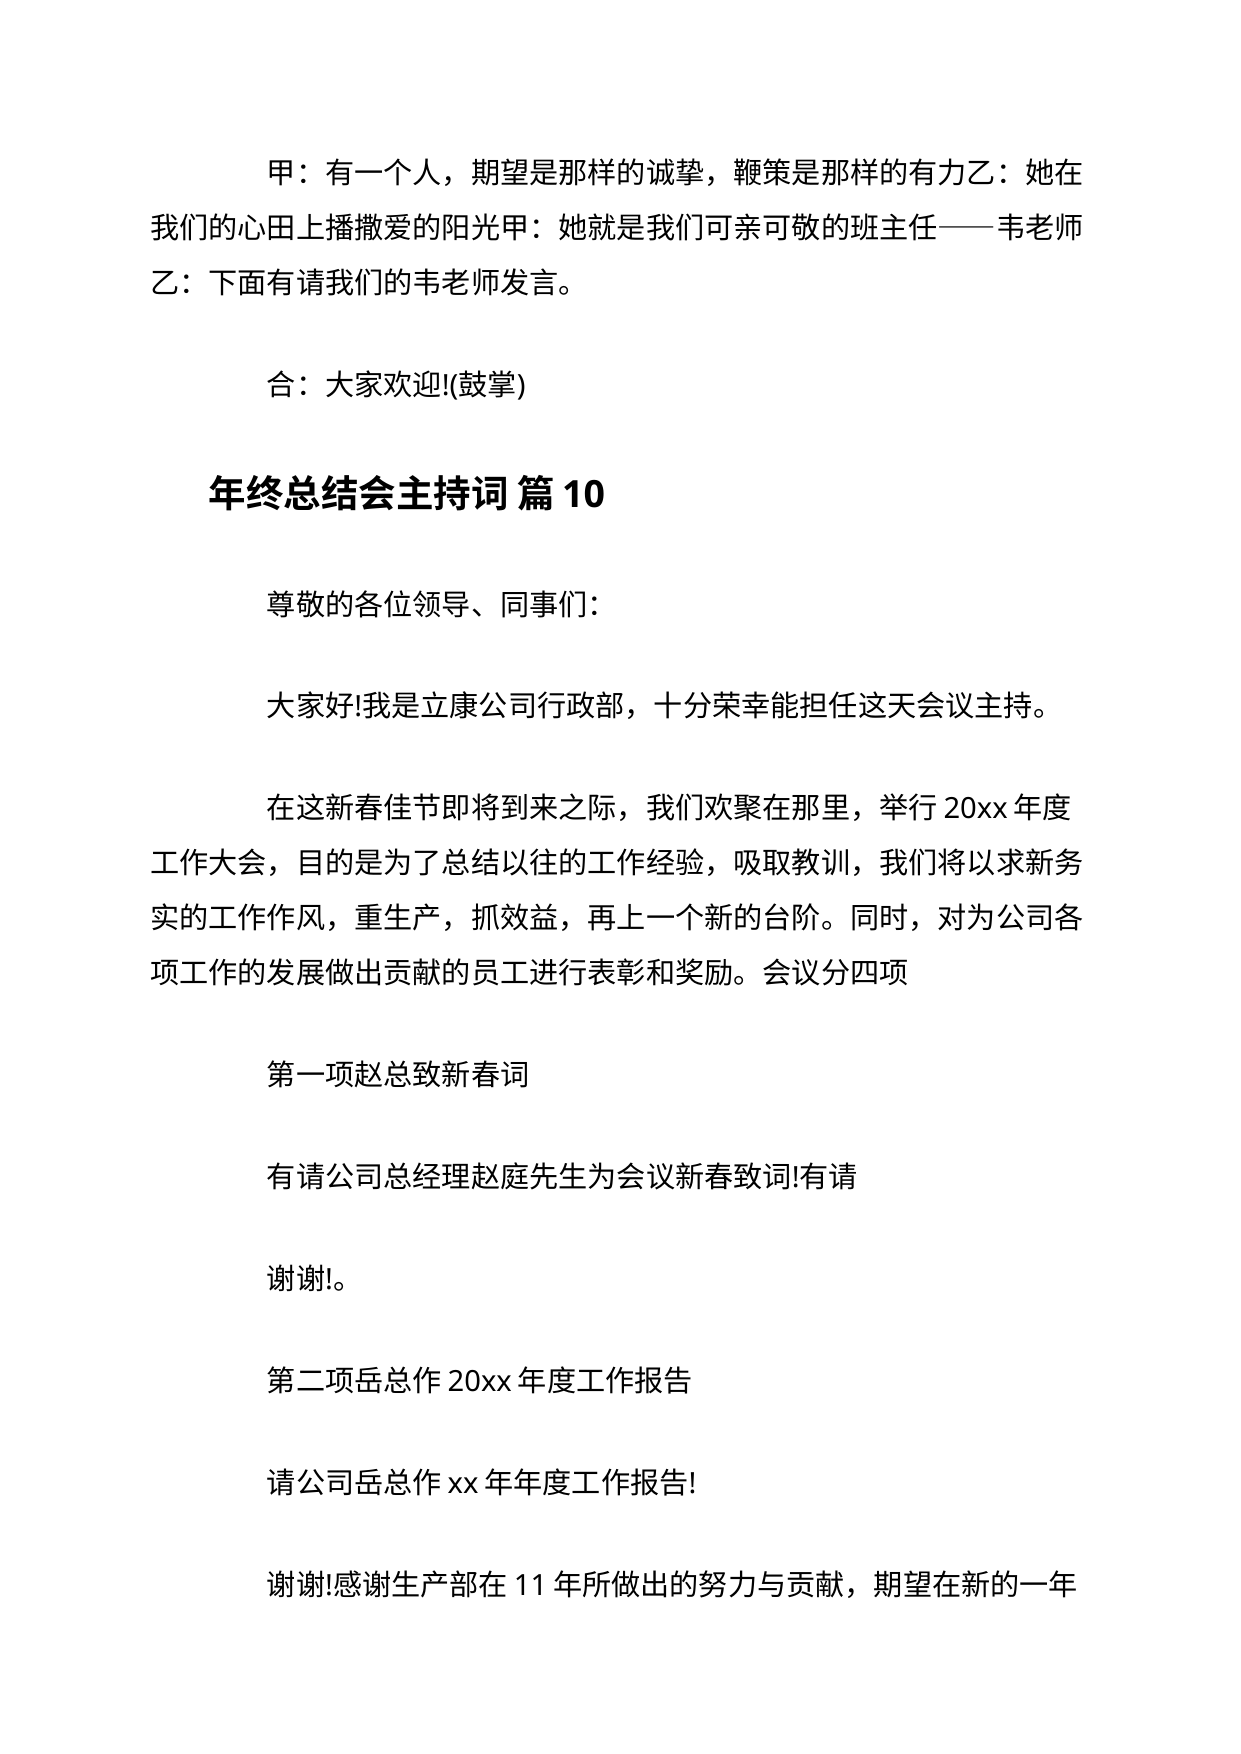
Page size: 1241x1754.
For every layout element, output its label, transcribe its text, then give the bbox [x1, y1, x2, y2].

text 合：大家欢迎!(鼓掌) [150, 362, 1090, 404]
text 第二项岳总作20xx年度工作报告 [150, 1357, 1090, 1399]
text 有请公司总经理赵庭先生为会议新春致词!有请 [150, 1153, 1090, 1196]
text 尊敬的各位领导、同事们： [150, 581, 1090, 623]
text 甲：有一个人，期望是那样的诚挚，鞭策是那样的有力乙：她在我们的心田上播撒爱的阳光甲：她就是我们可亲可敬的班主任——韦老师乙：下面有请我们的韦老师发言。 [150, 150, 1090, 302]
text 年终总结会主持词 篇10 [150, 463, 1090, 518]
text 第一项赵总致新春词 [150, 1051, 1090, 1094]
text 在这新春佳节即将到来之际，我们欢聚在那里，举行20xx年度工作大会，目的是为了总结以往的工作经验，吸取教训，我们将以求新务实的工作作风，重生产，抓效益，再上一个新的台阶。同时，对为公司各项工作的发展做出贡献的员工进行表彰和奖励。会议分四项 [150, 785, 1090, 992]
text 谢谢!。 [150, 1255, 1090, 1298]
text 请公司岳总作xx年年度工作报告! [150, 1459, 1090, 1502]
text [150, 1561, 1090, 1603]
text 大家好!我是立康公司行政部，十分荣幸能担任这天会议主持。 [150, 683, 1090, 725]
